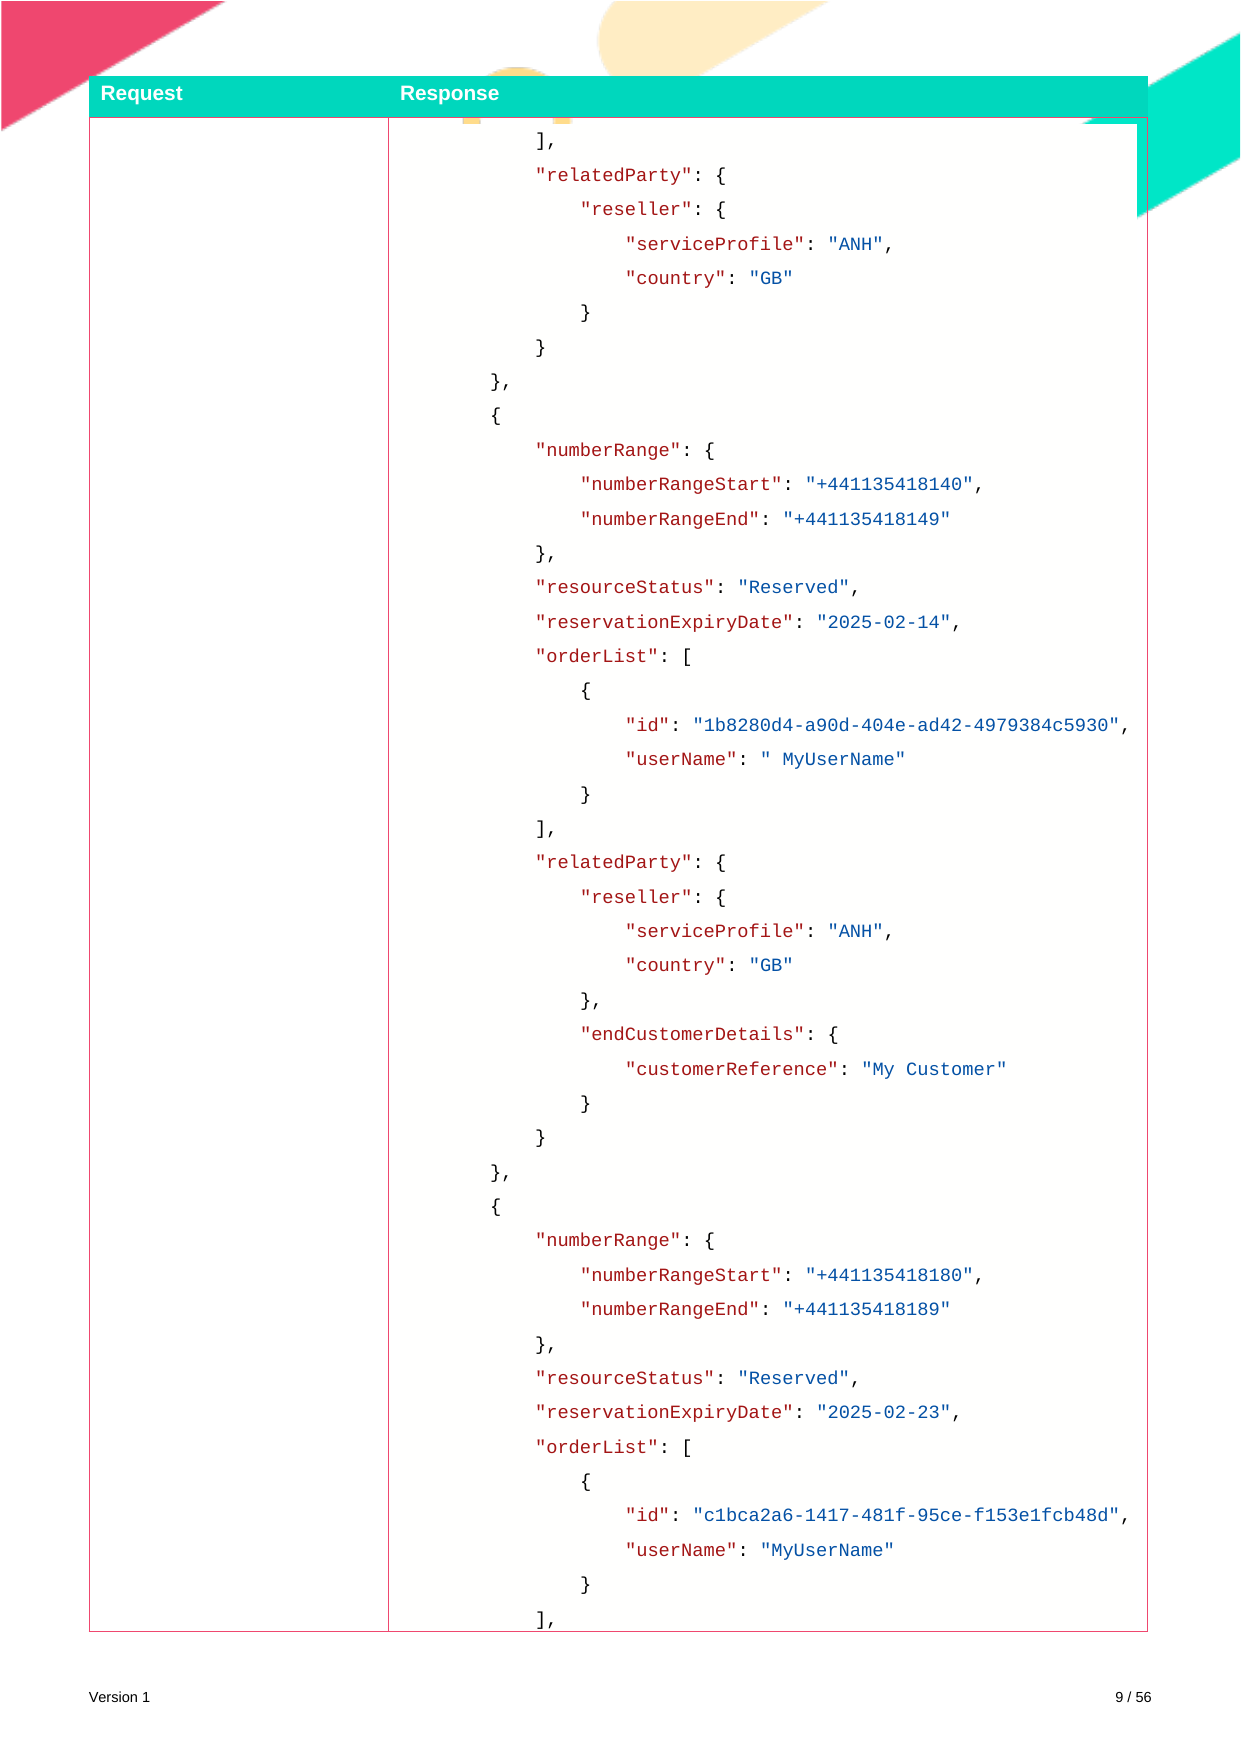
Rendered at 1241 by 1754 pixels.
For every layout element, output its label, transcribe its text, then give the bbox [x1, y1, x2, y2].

table_header Request [90, 78, 388, 117]
picture [1, 1, 1241, 379]
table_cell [90, 118, 388, 1631]
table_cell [389, 118, 1147, 1631]
table_header Response [389, 78, 1147, 117]
